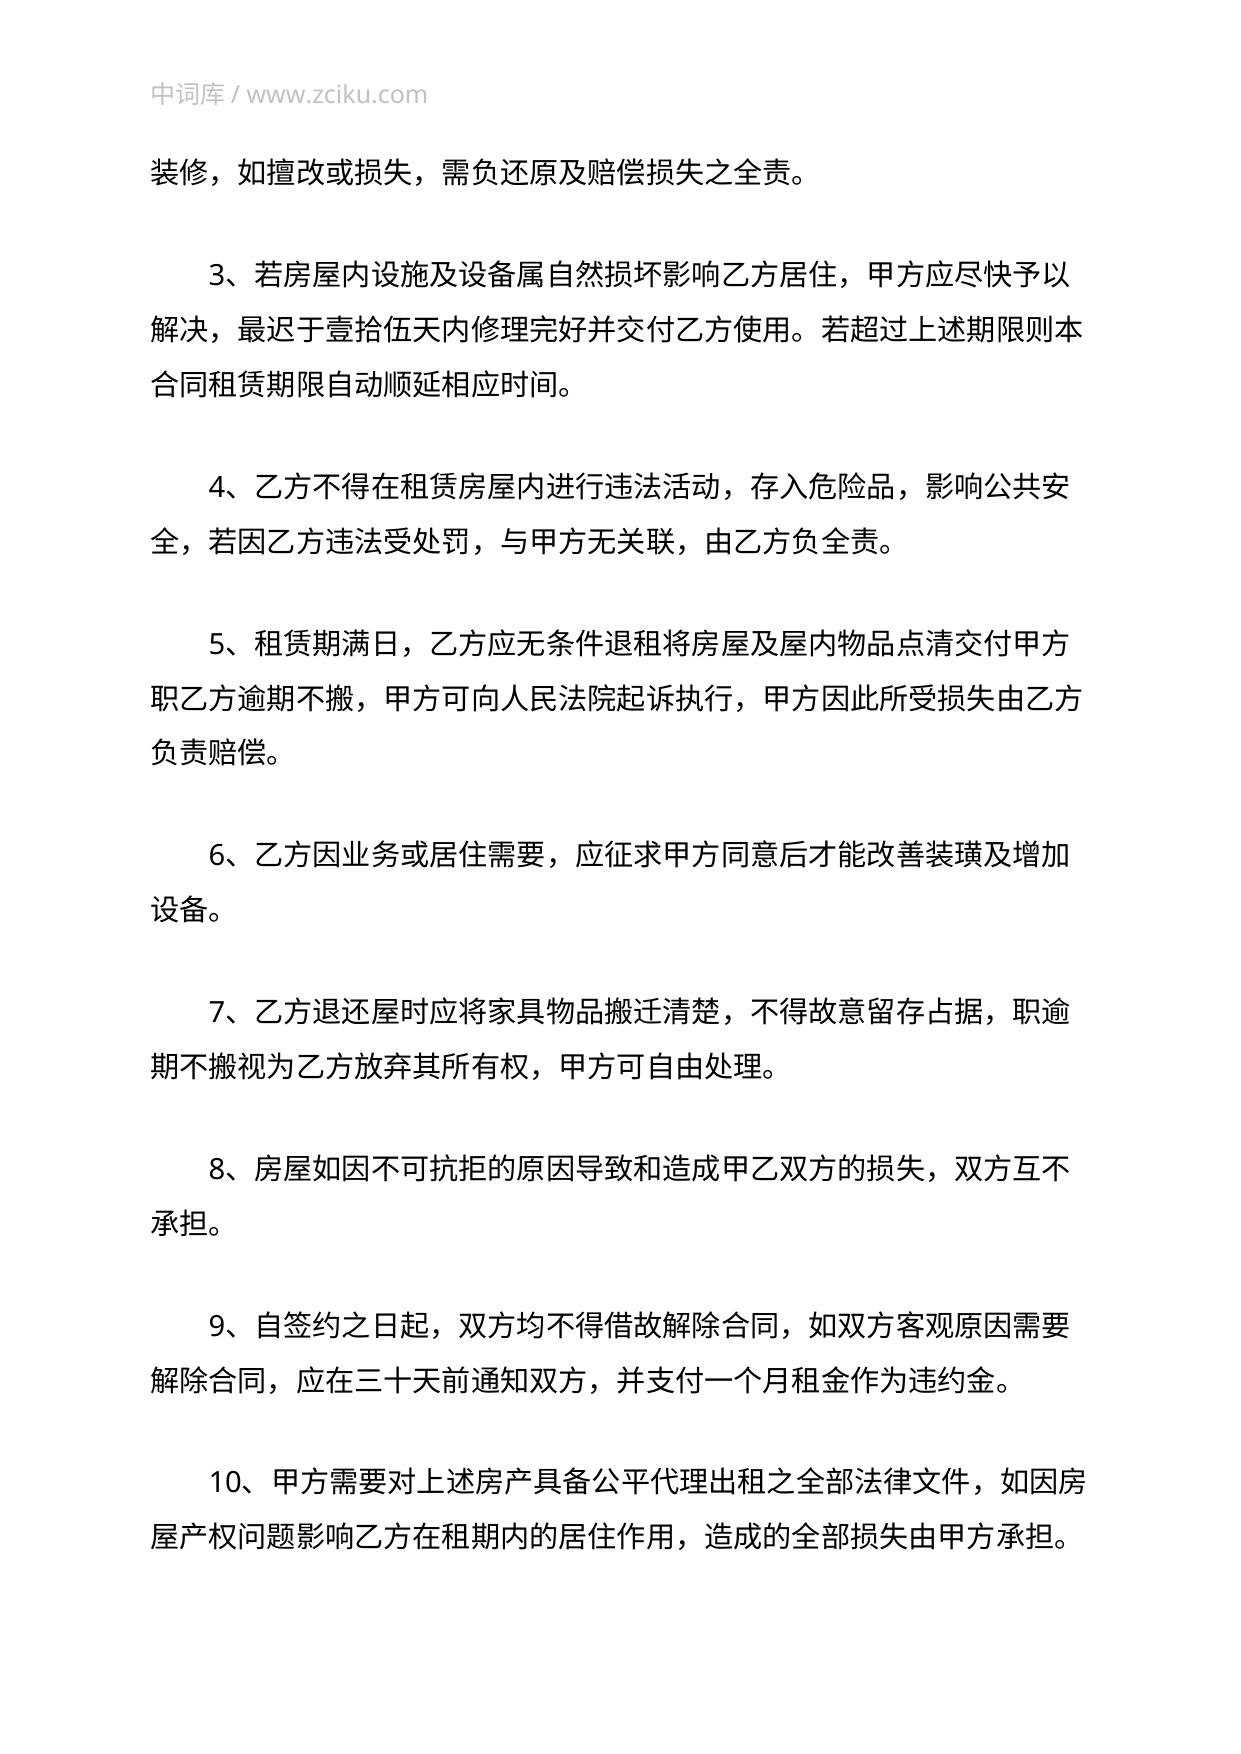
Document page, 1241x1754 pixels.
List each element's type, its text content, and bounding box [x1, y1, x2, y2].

text 9、自签约之日起，双方均不得借故解除合同，如双方客观原因需要解除合同，应在三十天前通知双方，并支付一个月租金作为违约金。 [150, 1302, 1090, 1399]
text 3、若房屋内设施及设备属自然损坏影响乙方居住，甲方应尽快予以解决，最迟于壹拾伍天内修理完好并交付乙方使用。若超过上述期限则本合同租赁期限自动顺延相应时间。 [150, 252, 1090, 404]
text 7、乙方退还屋时应将家具物品搬迁清楚，不得故意留存占据，职逾期不搬视为乙方放弃其所有权，甲方可自由处理。 [150, 989, 1090, 1086]
text 10、甲方需要对上述房产具备公平代理出租之全部法律文件，如因房屋产权问题影响乙方在租期内的居住作用，造成的全部损失由甲方承担。 [150, 1459, 1090, 1556]
text 8、房屋如因不可抗拒的原因导致和造成甲乙双方的损失，双方互不承担。 [150, 1145, 1090, 1243]
text 5、租赁期满日，乙方应无条件退租将房屋及屋内物品点清交付甲方职乙方逾期不搬，甲方可向人民法院起诉执行，甲方因此所受损失由乙方负责赔偿。 [150, 620, 1090, 772]
text 6、乙方因业务或居住需要，应征求甲方同意后才能改善装璜及增加设备。 [150, 832, 1090, 929]
text 4、乙方不得在租赁房屋内进行违法活动，存入危险品，影响公共安全，若因乙方违法受处罚，与甲方无关联，由乙方负全责。 [150, 463, 1090, 561]
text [150, 150, 1090, 192]
